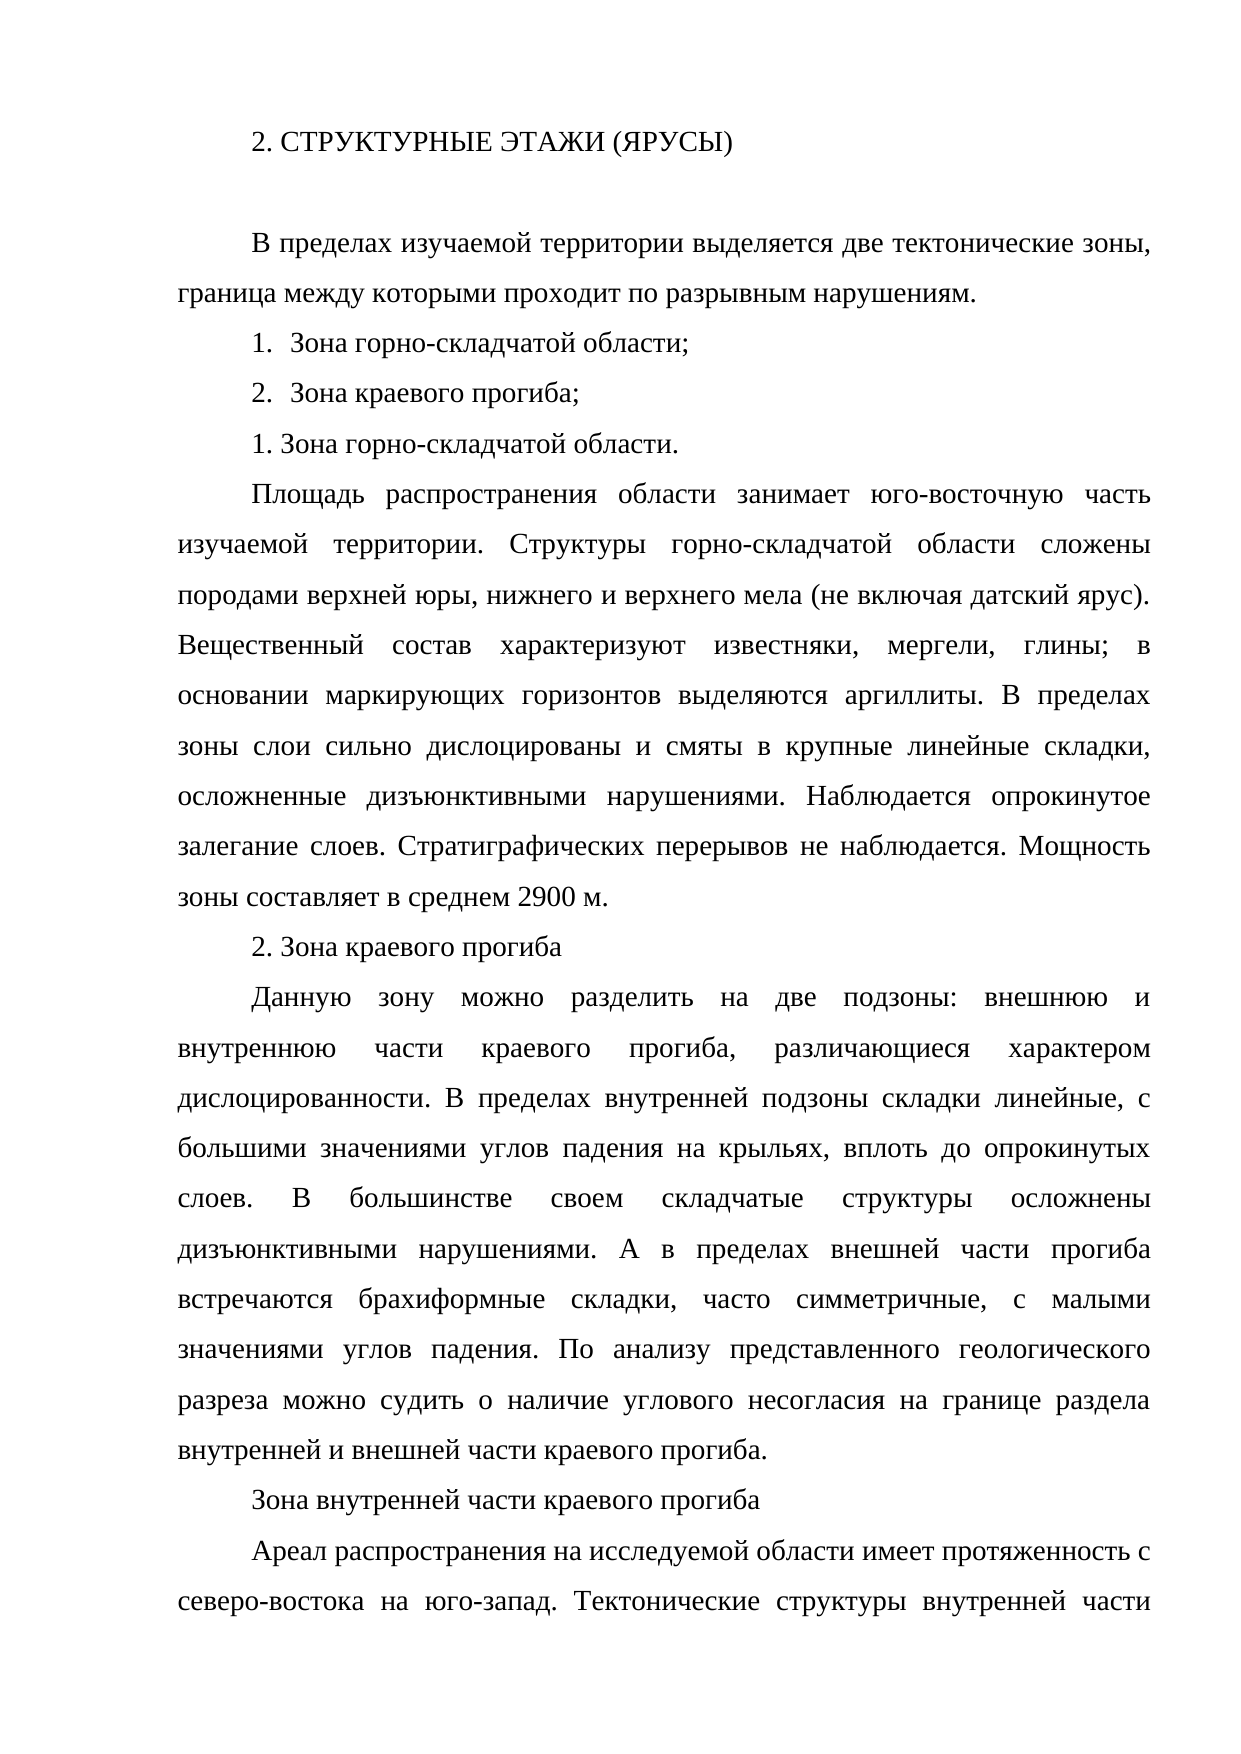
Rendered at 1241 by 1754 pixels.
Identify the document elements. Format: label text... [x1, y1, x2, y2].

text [177, 1533, 1152, 1617]
text 2. Зона краевого прогиба [177, 929, 1152, 963]
text Зона внутренней части краевого прогиба [177, 1482, 1152, 1516]
text В пределах изучаемой территории выделяется две тектонические зоны, граница между которыми проходит по разрывным нарушениям. [177, 225, 1152, 308]
text 1. Зона горно-складчатой области. [177, 426, 1152, 459]
list Зона краевого прогиба; [177, 376, 1152, 409]
text Данную зону можно разделить на две подзоны: внешнюю и внутреннюю части краевого прогиба, различающиеся характером дислоцированности. В пределах внутренней подзоны складки линейные, с большими значениями углов падения на крыльях, вплоть до опрокинутых слоев. В большинстве своем складчатые структуры осложнены дизъюнктивными нарушениями. А в пределах внешней части прогиба встречаются брахиформные складки, часто симметричные, с малыми значениями углов падения. По анализу представленного геологического разреза можно судить о наличие углового несогласия на границе раздела внутренней и внешней части краевого прогиба. [177, 979, 1152, 1466]
text Площадь распространения области занимает юго-восточную часть изучаемой территории. Структуры горно-складчатой области сложены породами верхней юры, нижнего и верхнего мела (не включая датский ярус). Вещественный состав характеризуют известняки, мергели, глины; в основании маркирующих горизонтов выделяются аргиллиты. В пределах зоны слои сильно дислоцированы и смяты в крупные линейные складки, осложненные дизъюнктивными нарушениями. Наблюдается опрокинутое залегание слоев. Стратиграфических перерывов не наблюдается. Мощность зоны составляет в среднем 2900 м. [177, 476, 1152, 912]
list Зона горно-складчатой области; [177, 325, 1152, 359]
text 2. СТРУКТУРНЫЕ ЭТАЖИ (ЯРУСЫ) [177, 124, 1152, 158]
